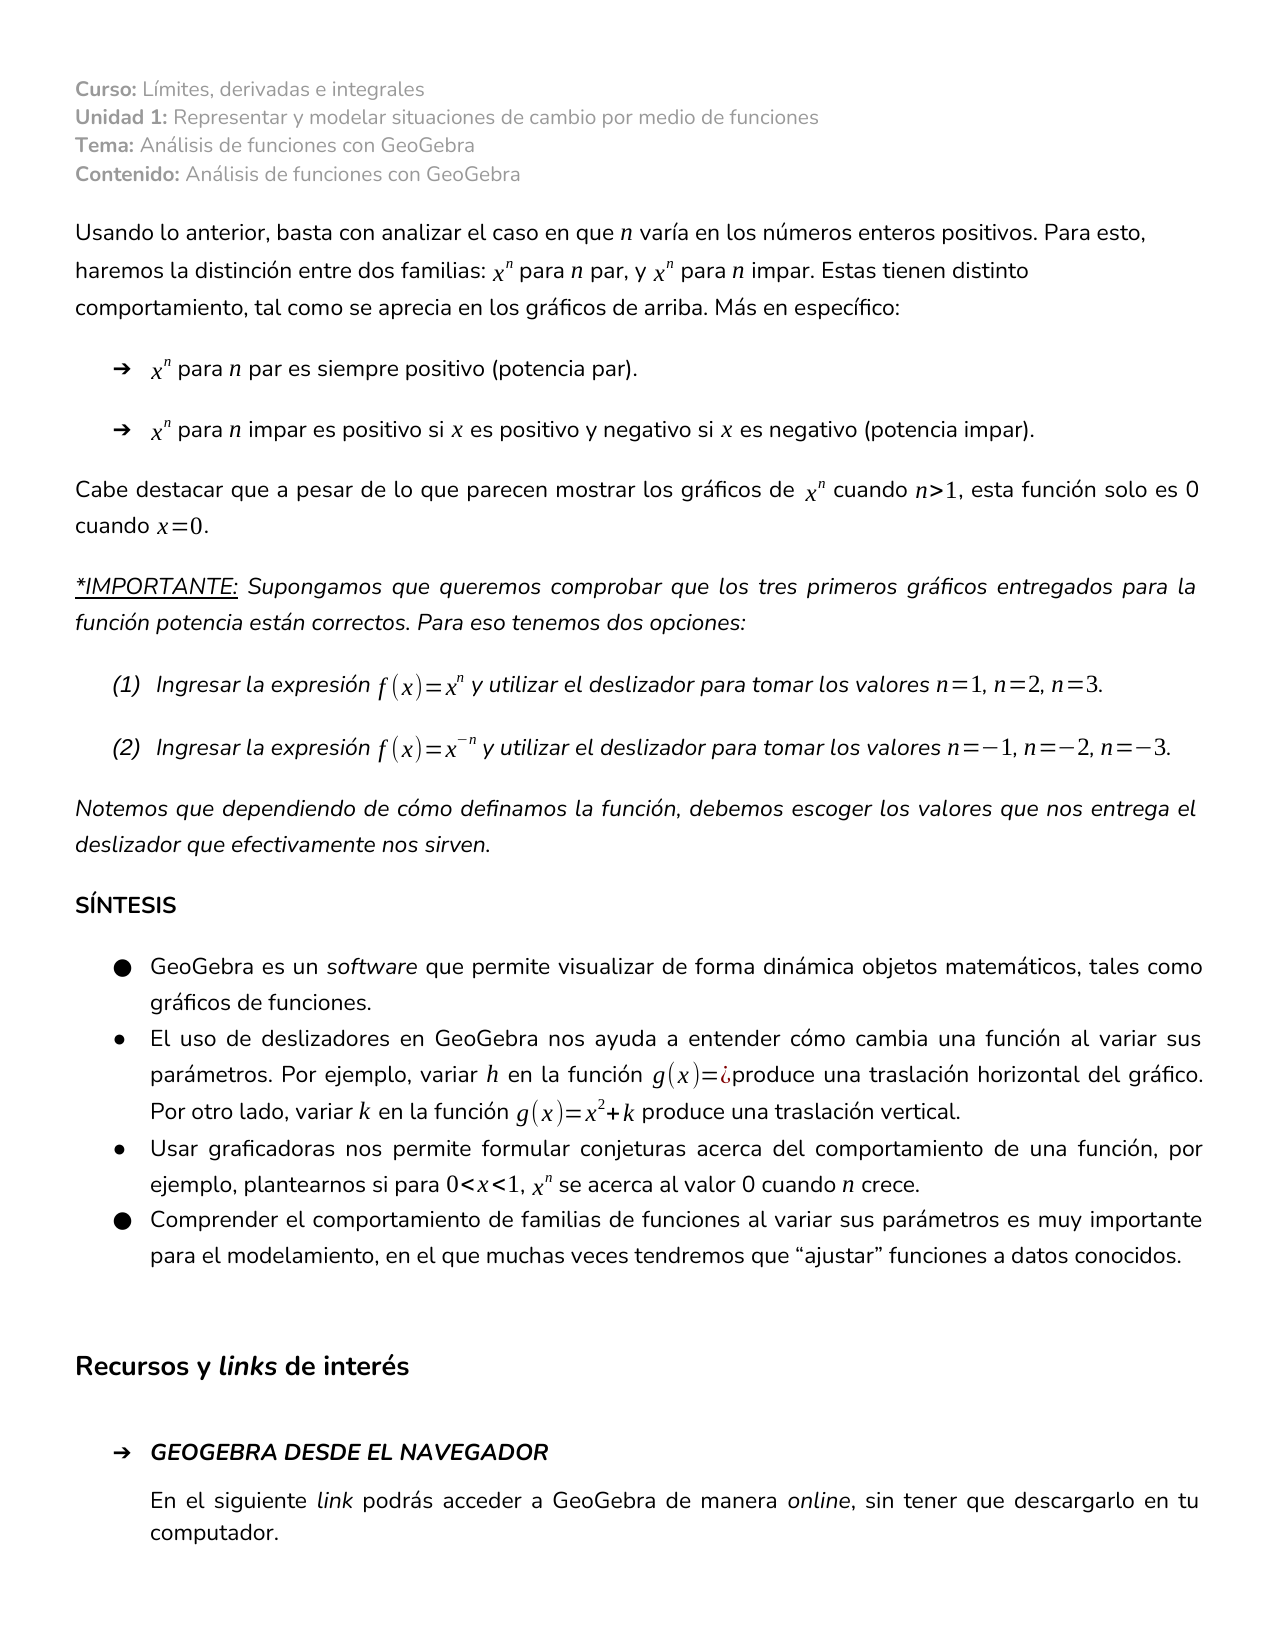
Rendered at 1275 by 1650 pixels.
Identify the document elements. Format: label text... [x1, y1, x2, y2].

list GEOGEBRA DESDE EL NAVEGADOR [112, 1437, 1200, 1469]
list para par es siempre positivo (potencia par). [112, 353, 1200, 384]
list El uso de deslizadores en GeoGebra nos ayuda a entender cómo cambia una función al variar sus parámetros. Por ejemplo, variar en la función produce una traslación horizontal del gráfico. Por otro lado, variar en la función produce una traslación vertical. [112, 1023, 1204, 1128]
text Recursos y links de interés [75, 1348, 1200, 1385]
text En el siguiente link podrás acceder a GeoGebra de manera online, sin tener que descargarlo en tu computador. [150, 1485, 1200, 1548]
list Ingresar la expresión y utilizar el deslizador para tomar los valores , , . [112, 731, 1200, 764]
list Ingresar la expresión y utilizar el deslizador para tomar los valores , , . [112, 668, 1200, 701]
list Usar graficadoras nos permite formular conjeturas acerca del comportamiento de una función, por ejemplo, plantearnos si para , se acerca al valor 0 cuando crece. [112, 1133, 1204, 1200]
text Usando lo anterior, basta con analizar el caso en que varía en los números enteros positivos. Para esto, haremos la distinción entre dos familias: para par, y para impar. Estas tienen distinto comportamiento, tal como se aprecia en los gráficos de arriba. Más en específico: [75, 217, 1200, 323]
list GeoGebra es un software que permite visualizar de forma dinámica objetos matemáticos, tales como gráficos de funciones. [112, 951, 1204, 1019]
list Comprender el comportamiento de familias de funciones al variar sus parámetros es muy importante para el modelamiento, en el que muchas veces tendremos que “ajustar” funciones a datos conocidos. [112, 1205, 1204, 1272]
text *IMPORTANTE: Supongamos que queremos comprobar que los tres primeros gráficos entregados para la función potencia están correctos. Para eso tenemos dos opciones: [75, 572, 1200, 639]
list para impar es positivo si es positivo y negativo si es negativo (potencia impar). [112, 414, 1200, 445]
text SÍNTESIS [75, 891, 1200, 922]
text Cabe destacar que a pesar de lo que parecen mostrar los gráficos de cuando , esta función solo es 0 cuando . [75, 475, 1200, 542]
text Notemos que dependiendo de cómo definamos la función, debemos escoger los valores que nos entrega el deslizador que efectivamente nos sirven. [75, 794, 1200, 861]
